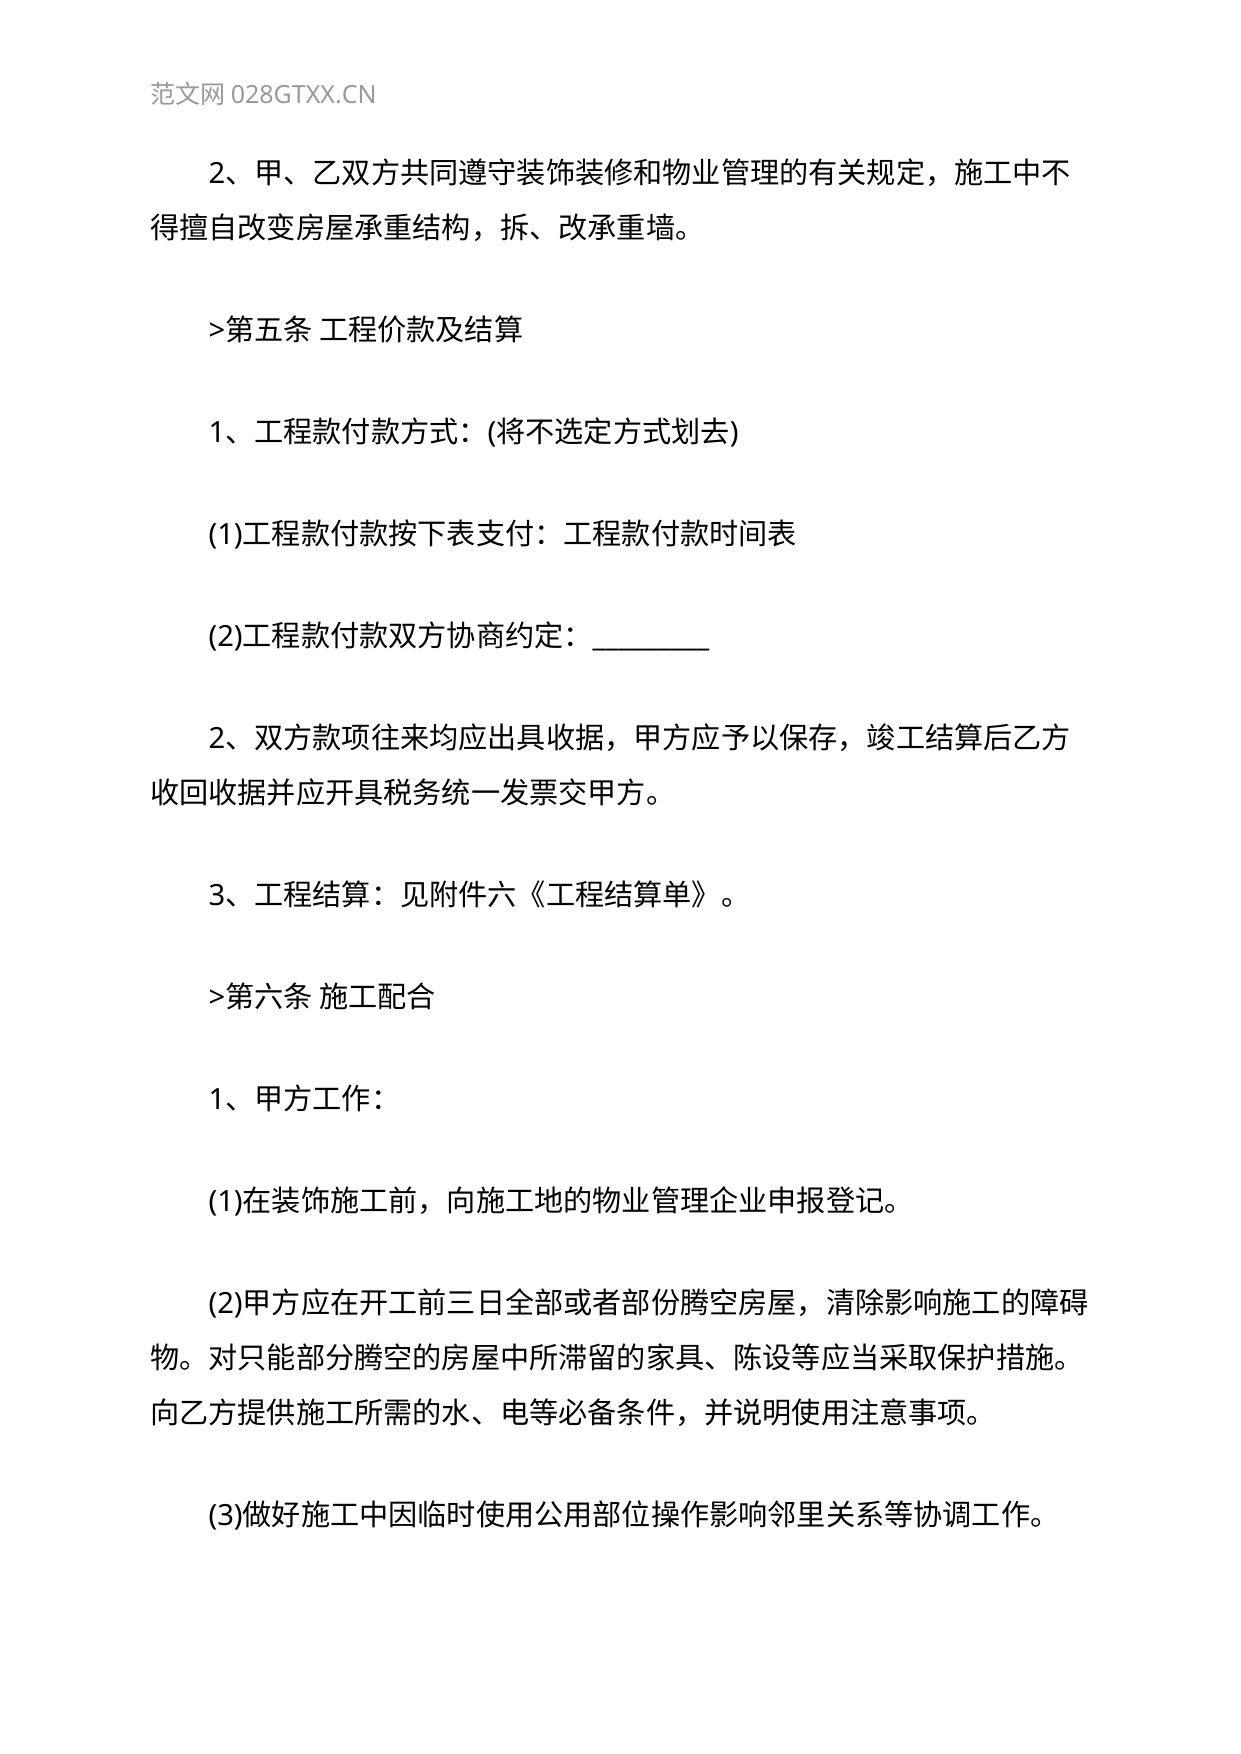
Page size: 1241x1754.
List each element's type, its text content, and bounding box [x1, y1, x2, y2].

text (3)做好施工中因临时使用公用部位操作影响邻里关系等协调工作。 [150, 1491, 1090, 1533]
text 2、双方款项往来均应出具收据，甲方应予以保存，竣工结算后乙方收回收据并应开具税务统一发票交甲方。 [150, 715, 1090, 812]
text (1)在装饰施工前，向施工地的物业管理企业申报登记。 [150, 1177, 1090, 1220]
text 1、工程款付款方式：(将不选定方式划去) [150, 409, 1090, 451]
text 3、工程结算：见附件六《工程结算单》。 [150, 871, 1090, 914]
text 1、甲方工作： [150, 1075, 1090, 1118]
text (2)甲方应在开工前三日全部或者部份腾空房屋，清除影响施工的障碍物。对只能部分腾空的房屋中所滞留的家具、陈设等应当采取保护措施。向乙方提供施工所需的水、电等必备条件，并说明使用注意事项。 [150, 1279, 1090, 1432]
text >第五条 工程价款及结算 [150, 307, 1090, 349]
text (2)工程款付款双方协商约定：_________ [150, 613, 1090, 655]
text 2、甲、乙双方共同遵守装饰装修和物业管理的有关规定，施工中不得擅自改变房屋承重结构，拆、改承重墙。 [150, 150, 1090, 247]
text >第六条 施工配合 [150, 973, 1090, 1016]
text (1)工程款付款按下表支付：工程款付款时间表 [150, 511, 1090, 553]
